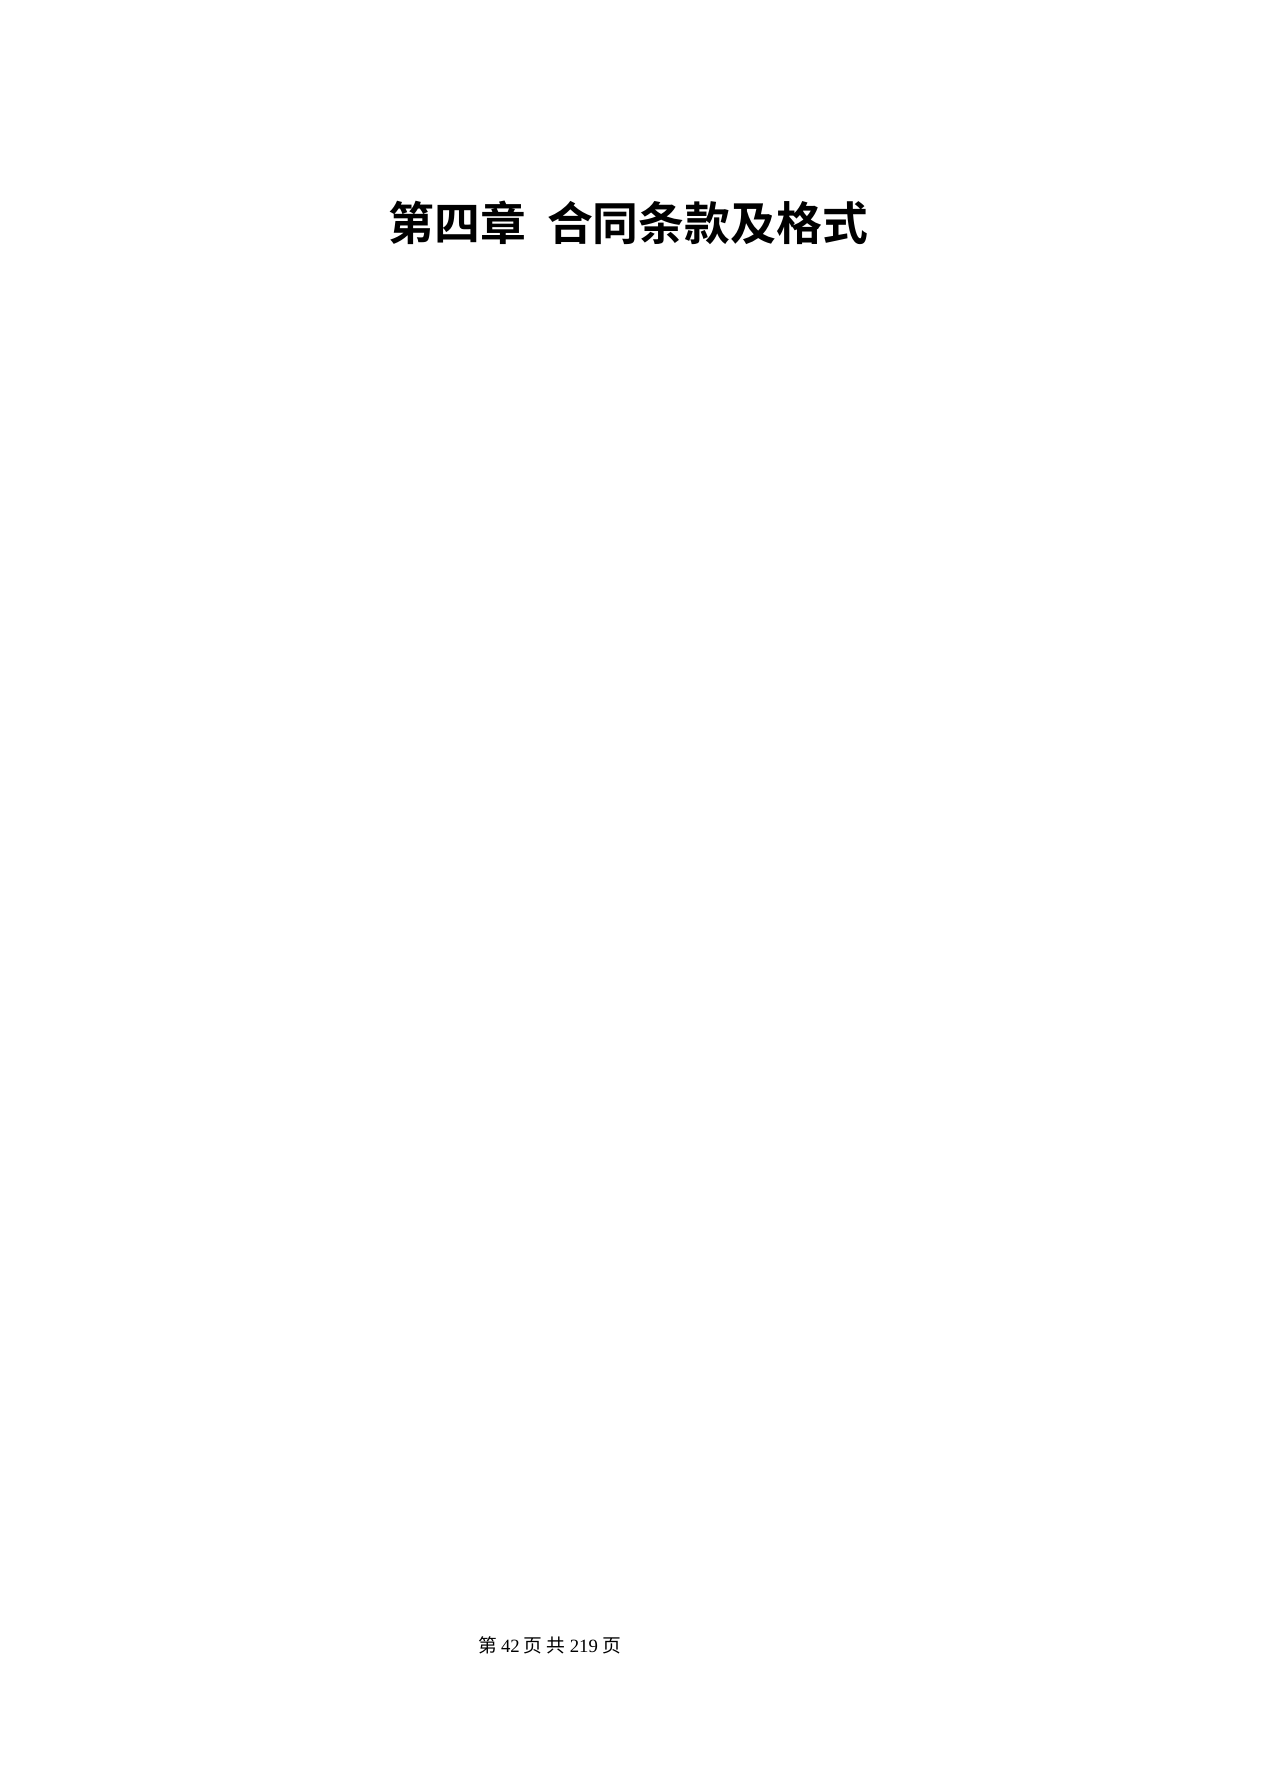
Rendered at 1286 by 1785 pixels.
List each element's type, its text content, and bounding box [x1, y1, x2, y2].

subtitle 第四章 合同条款及格式 [118, 187, 1138, 253]
